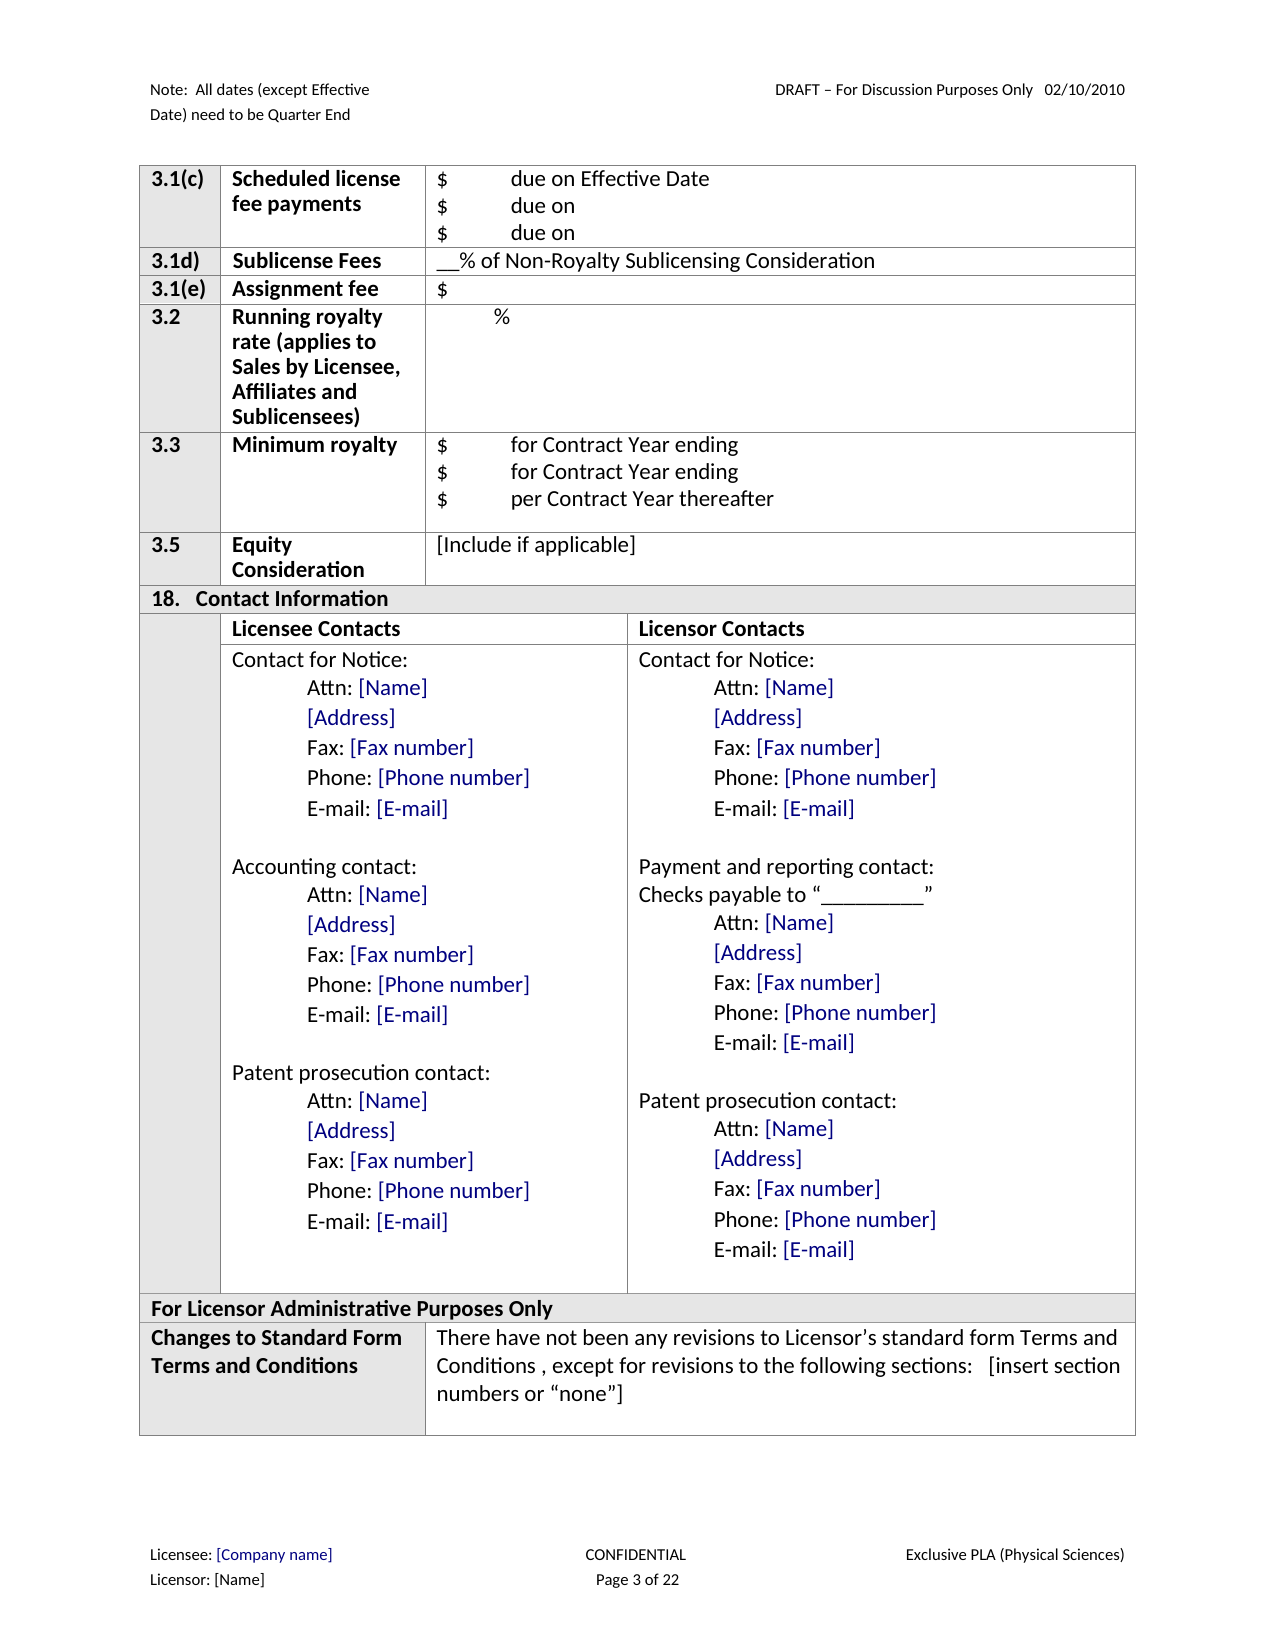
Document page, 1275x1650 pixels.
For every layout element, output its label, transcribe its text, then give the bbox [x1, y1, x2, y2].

table_cell 3.1(c) [140, 166, 220, 247]
table_cell 3.5 [140, 533, 220, 585]
table_cell Licensor Contacts [628, 614, 1135, 644]
table_cell Minimum royalty [221, 433, 425, 532]
table_cell 3.1d) [140, 248, 220, 275]
table_cell Licensee Contacts [221, 614, 627, 644]
table_cell Assignment fee [221, 276, 425, 303]
table_cell 3.1(e) [140, 276, 220, 303]
table_cell Sublicense Fees [221, 248, 425, 275]
table_cell Contact for Notice: Attn: [Name] [Address] Fax: [Fax number] Phone: [Phone number] E-mail: [E-mail] Payment and reporting contact: Checks payable to “_________” Attn: [Name] [Address] Fax: [Fax number] Phone: [Phone number] E-mail: [E-mail] Patent prosecution contact: Attn: [Name] [Address] Fax: [Fax number] Phone: [Phone number] E-mail: [E-mail] [628, 645, 1135, 1293]
table_cell $ for Contract Year ending $ for Contract Year ending $ per Contract Year thereafter [426, 433, 1135, 532]
table_cell __% of Non-Royalty Sublicensing Consideration [426, 248, 1135, 275]
table_cell Scheduled license fee payments [221, 166, 425, 247]
table_cell 3.3 [140, 433, 220, 532]
table_cell [Include if applicable] [426, 533, 1135, 585]
table_cell Contact for Notice: Attn: [Name] [Address] Fax: [Fax number] Phone: [Phone number] E-mail: [E-mail] Accounting contact: Attn: [Name] [Address] Fax: [Fax number] Phone: [Phone number] E-mail: [E-mail] Patent prosecution contact: Attn: [Name] [Address] Fax: [Fax number] Phone: [Phone number] E-mail: [E-mail] [221, 645, 627, 1293]
table_cell $ due on Effective Date $ due on $ due on [426, 166, 1135, 247]
table_cell There have not been any revisions to Licensor’s standard form Terms and Conditions , except for revisions to the following sections: [insert section numbers or “none”] [426, 1323, 1135, 1435]
table_cell % [426, 305, 1135, 432]
table_cell Equity Consideration [221, 533, 425, 585]
table_cell [140, 614, 220, 1293]
table_cell 18. Contact Information [140, 586, 1135, 613]
table_cell 3.2 [140, 305, 220, 432]
table_cell Changes to Standard Form Terms and Conditions [140, 1323, 425, 1435]
table_cell Running royalty rate (applies to Sales by Licensee, Affiliates and Sublicensees) [221, 305, 425, 432]
table_cell For Licensor Administrative Purposes Only [140, 1294, 1135, 1322]
table_cell $ [426, 276, 1135, 303]
